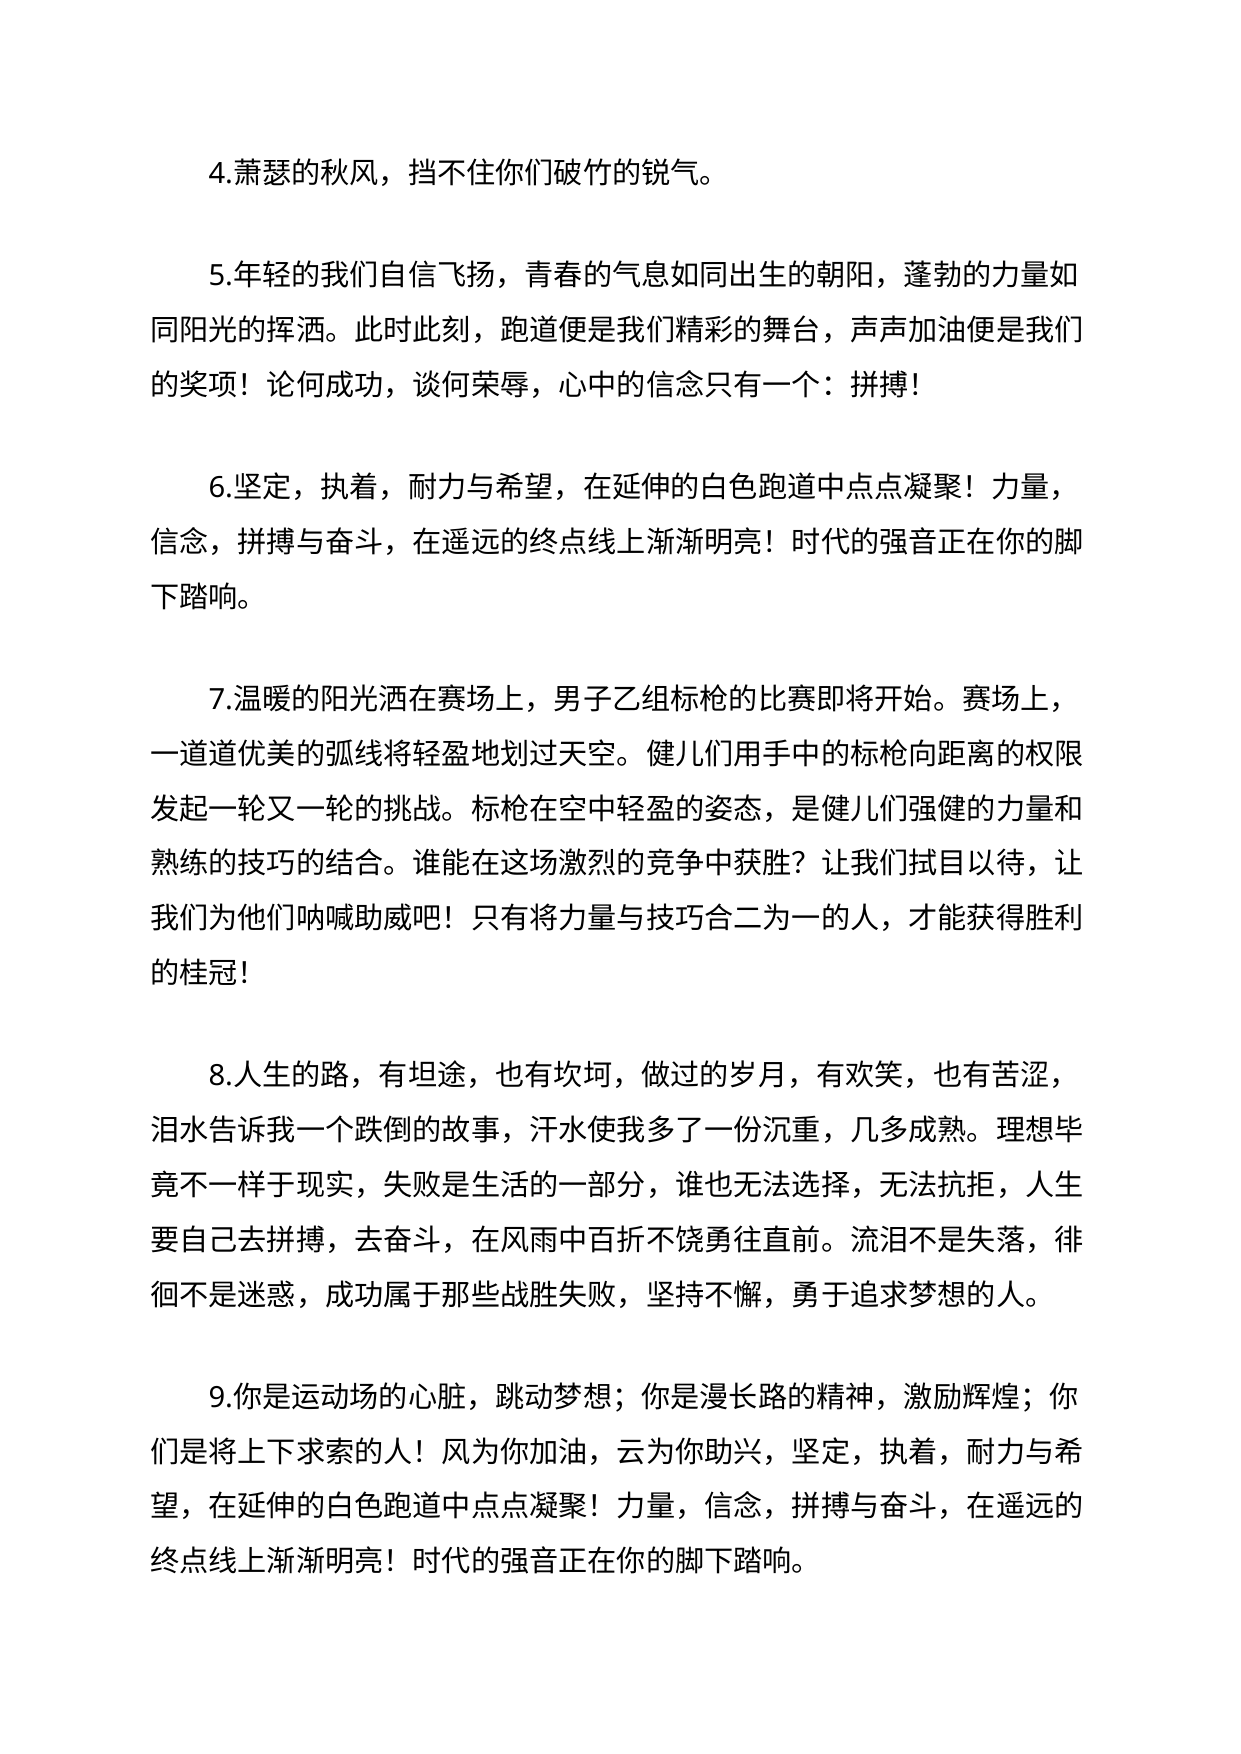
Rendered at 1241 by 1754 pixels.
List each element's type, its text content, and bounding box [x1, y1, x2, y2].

text 6.坚定，执着，耐力与希望，在延伸的白色跑道中点点凝聚！力量，信念，拼搏与奋斗，在遥远的终点线上渐渐明亮！时代的强音正在你的脚下踏响。 [150, 464, 1090, 616]
text 9.你是运动场的心脏，跳动梦想；你是漫长路的精神，激励辉煌；你们是将上下求索的人！风为你加油，云为你助兴，坚定，执着，耐力与希望，在延伸的白色跑道中点点凝聚！力量，信念，拼搏与奋斗，在遥远的终点线上渐渐明亮！时代的强音正在你的脚下踏响。 [150, 1373, 1090, 1580]
text 4.萧瑟的秋风，挡不住你们破竹的锐气。 [150, 150, 1090, 192]
text 5.年轻的我们自信飞扬，青春的气息如同出生的朝阳，蓬勃的力量如同阳光的挥洒。此时此刻，跑道便是我们精彩的舞台，声声加油便是我们的奖项！论何成功，谈何荣辱，心中的信念只有一个：拼搏！ [150, 252, 1090, 404]
text 8.人生的路，有坦途，也有坎坷，做过的岁月，有欢笑，也有苦涩，泪水告诉我一个跌倒的故事，汗水使我多了一份沉重，几多成熟。理想毕竟不一样于现实，失败是生活的一部分，谁也无法选择，无法抗拒，人生要自己去拼搏，去奋斗，在风雨中百折不饶勇往直前。流泪不是失落，徘徊不是迷惑，成功属于那些战胜失败，坚持不懈，勇于追求梦想的人。 [150, 1052, 1090, 1314]
text 7.温暖的阳光洒在赛场上，男子乙组标枪的比赛即将开始。赛场上，一道道优美的弧线将轻盈地划过天空。健儿们用手中的标枪向距离的权限发起一轮又一轮的挑战。标枪在空中轻盈的姿态，是健儿们强健的力量和熟练的技巧的结合。谁能在这场激烈的竞争中获胜？让我们拭目以待，让我们为他们呐喊助威吧！只有将力量与技巧合二为一的人，才能获得胜利的桂冠！ [150, 675, 1090, 992]
